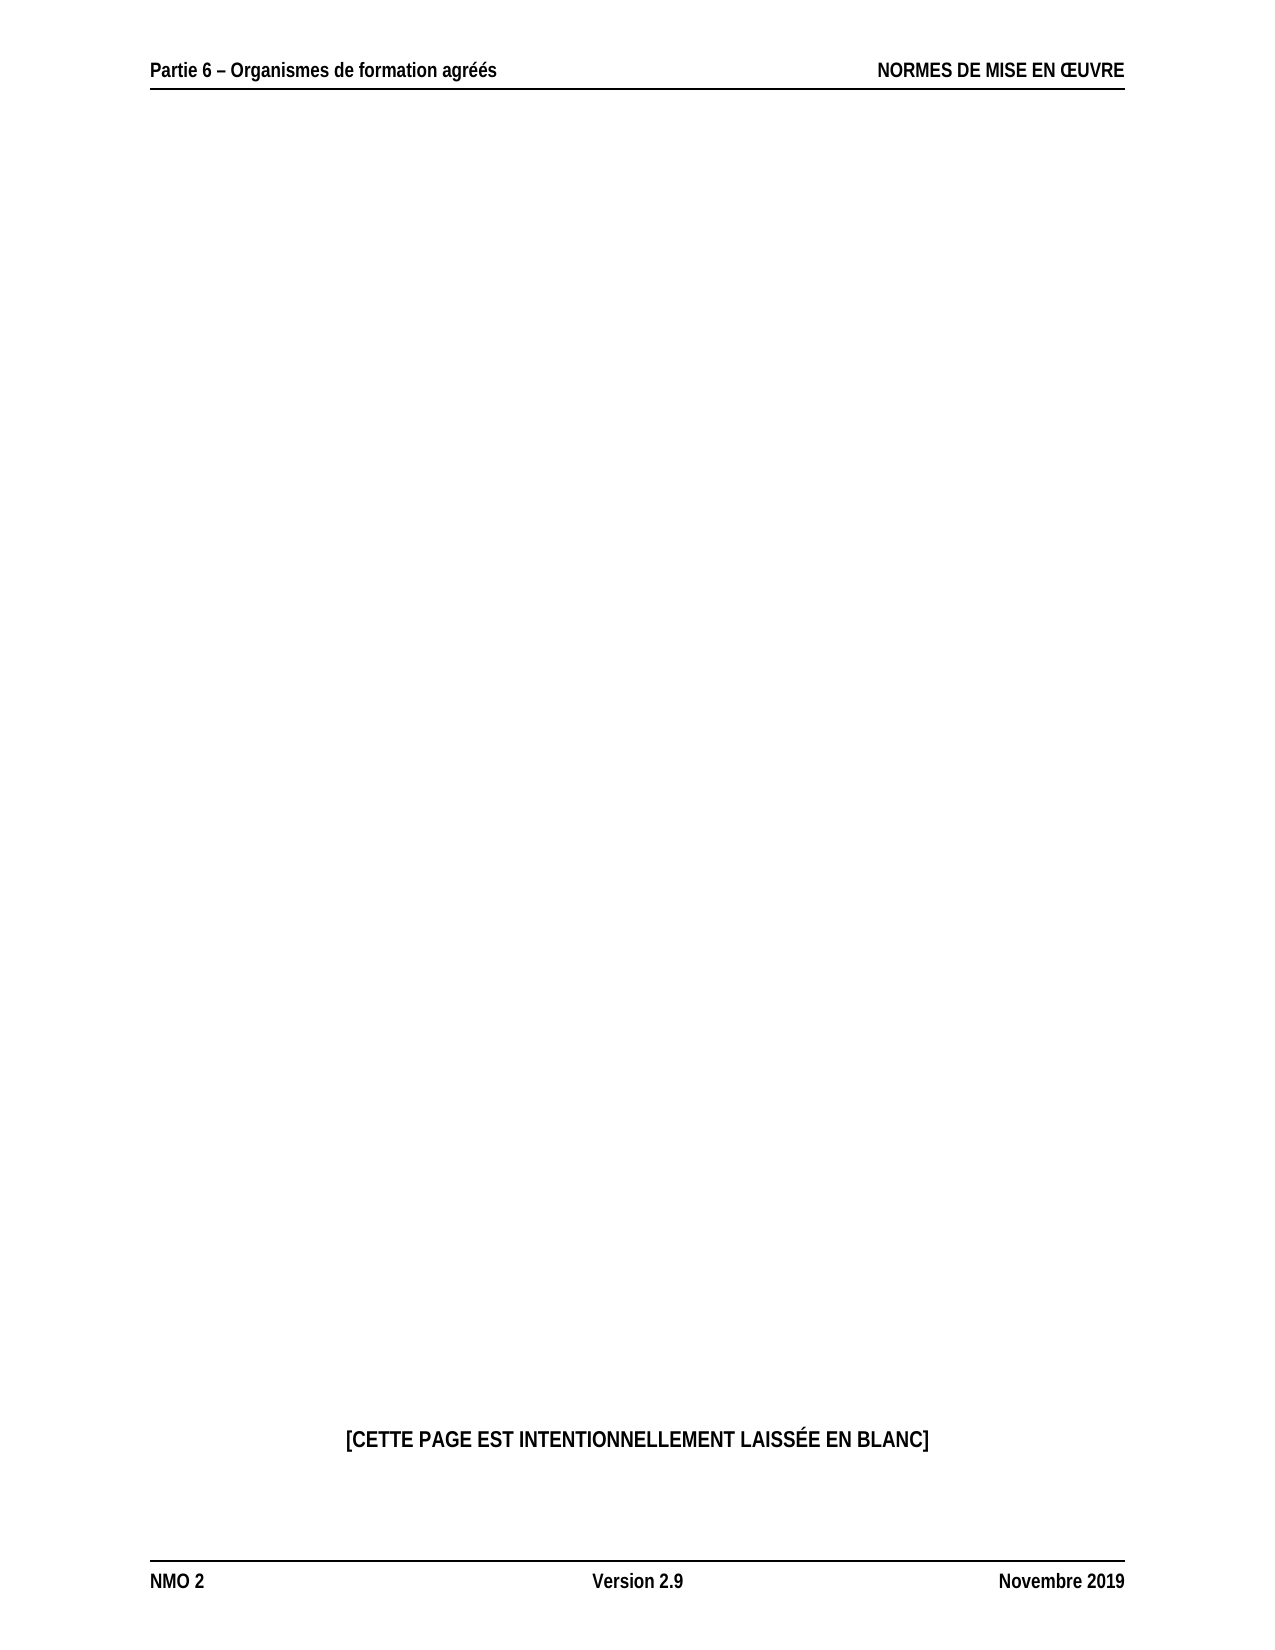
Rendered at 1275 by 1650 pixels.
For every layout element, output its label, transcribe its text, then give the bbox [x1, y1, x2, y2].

text [CETTE PAGE EST INTENTIONNELLEMENT LAISSÉE EN BLANC] [150, 1426, 1125, 1453]
